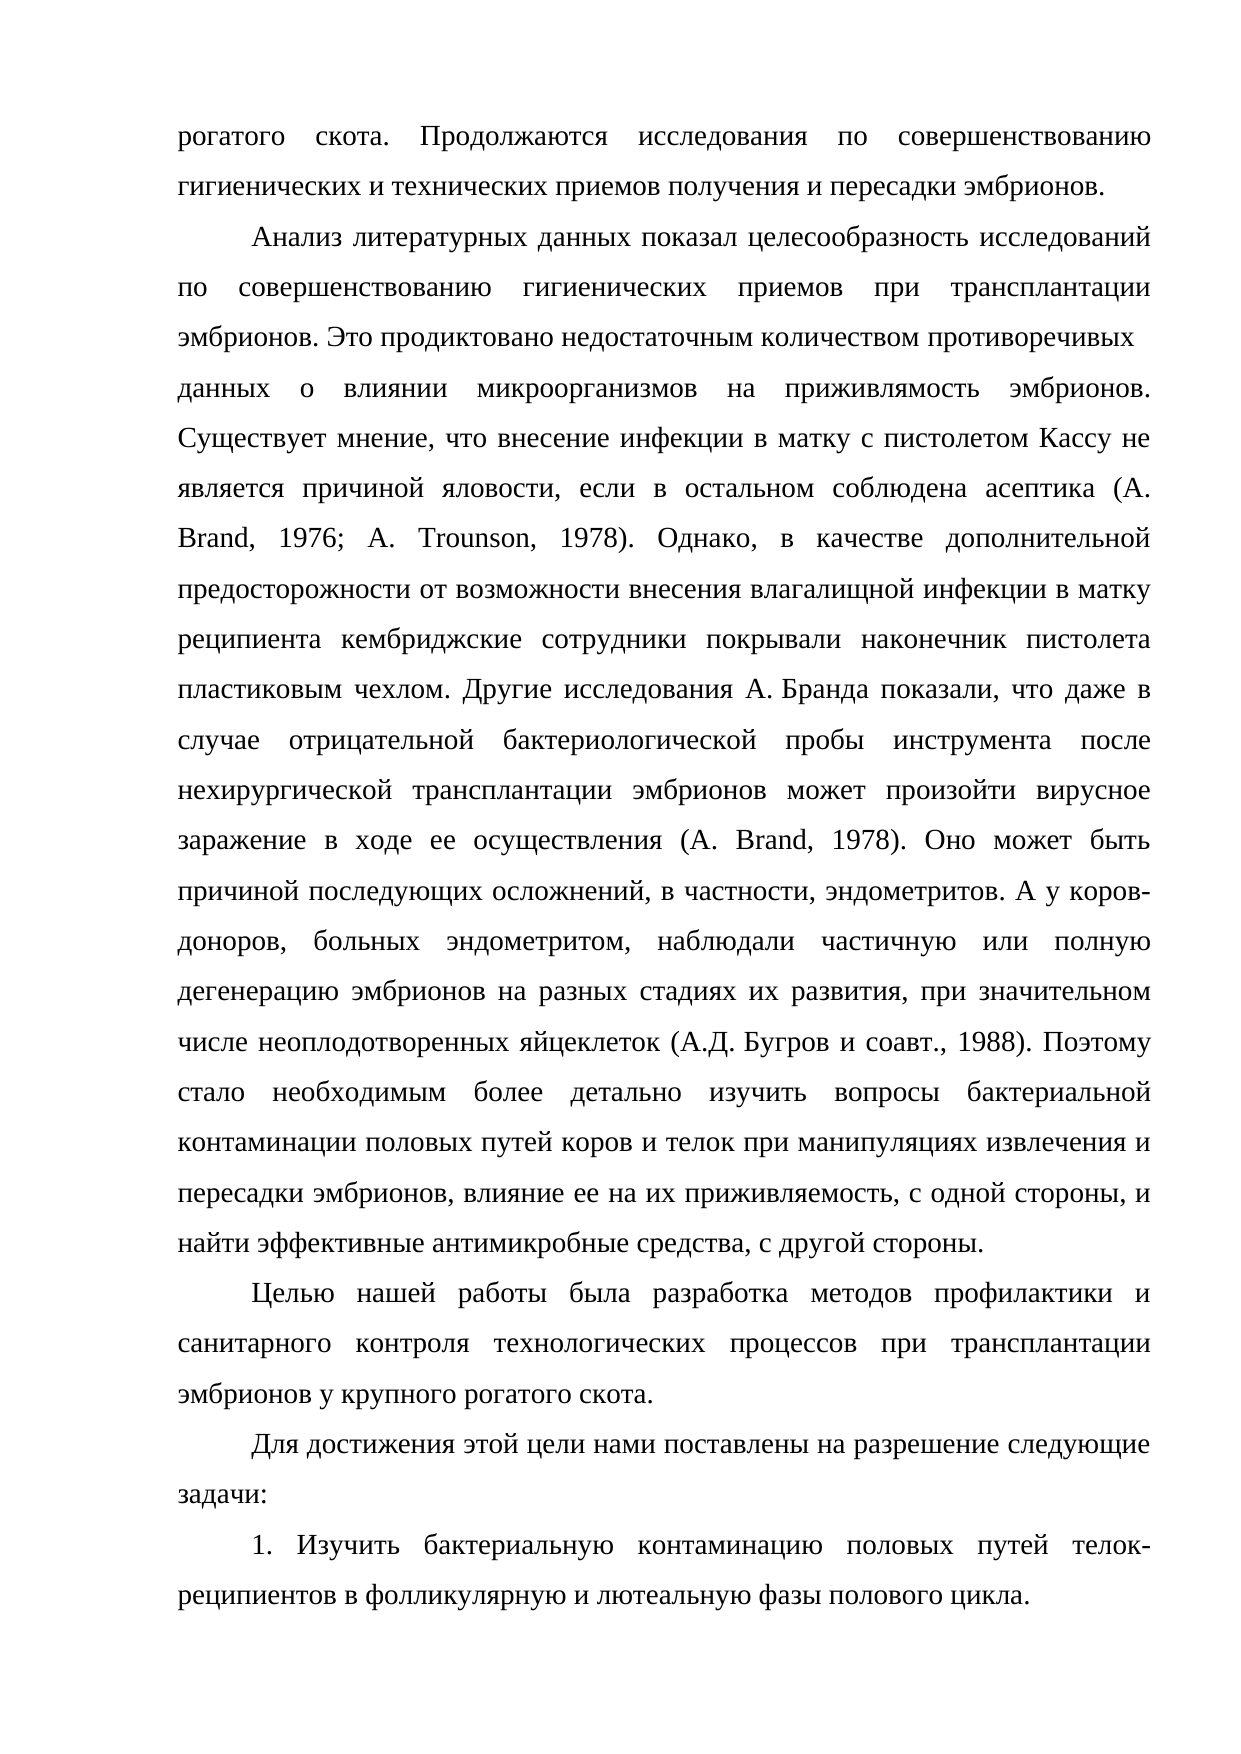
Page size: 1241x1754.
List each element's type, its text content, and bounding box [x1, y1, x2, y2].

text 1. Изучить бактериальную контаминацию половых путей телок-реципиентов в фолликулярную и лютеальную фазы полового цикла. [177, 1527, 1152, 1611]
text Анализ литературных данных показал целесообразность исследований по совершенствованию гигиенических приемов при трансплантации эмбрионов. Это продиктовано недостаточным количеством противоречивых данных о влиянии микроорганизмов на приживлямость эмбрионов. Существует мнение, что внесение инфекции в матку с пистолетом Кассу не является причиной яловости, если в остальном соблюдена асептика (A. Brand, 1976; A. Trounson, 1978). Однако, в качестве дополнительной предосторожности от возможности внесения влагалищной инфекции в матку реципиента кембриджские сотрудники покрывали наконечник пистолета пластиковым чехлом. Другие исследования А. Бранда показали, что даже в случае отрицательной бактериологической пробы инструмента после нехирургической трансплантации эмбрионов может произойти вирусное заражение в ходе ее осуществления (A. Brand, 1978). Оно может быть причиной последующих осложнений, в частности, эндометритов. А у коров-доноров, больных эндометритом, наблюдали частичную или полную дегенерацию эмбрионов на разных стадиях их развития, при значительном числе неоплодотворенных яйцеклеток (А.Д. Бугров и соавт., 1988). Поэтому стало необходимым более детально изучить вопросы бактериальной контаминации половых путей коров и телок при манипуляциях извлечения и пересадки эмбрионов, влияние ее на их приживляемость, с одной стороны, и найти эффективные антимикробные средства, с другой стороны. [177, 219, 1152, 1258]
text Для достижения этой цели нами поставлены на разрешение следующие задачи: [177, 1426, 1152, 1510]
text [177, 118, 1152, 202]
text Целью нашей работы была разработка методов профилактики и санитарного контроля технологических процессов при трансплантации эмбрионов у крупного рогатого скота. [177, 1275, 1152, 1409]
